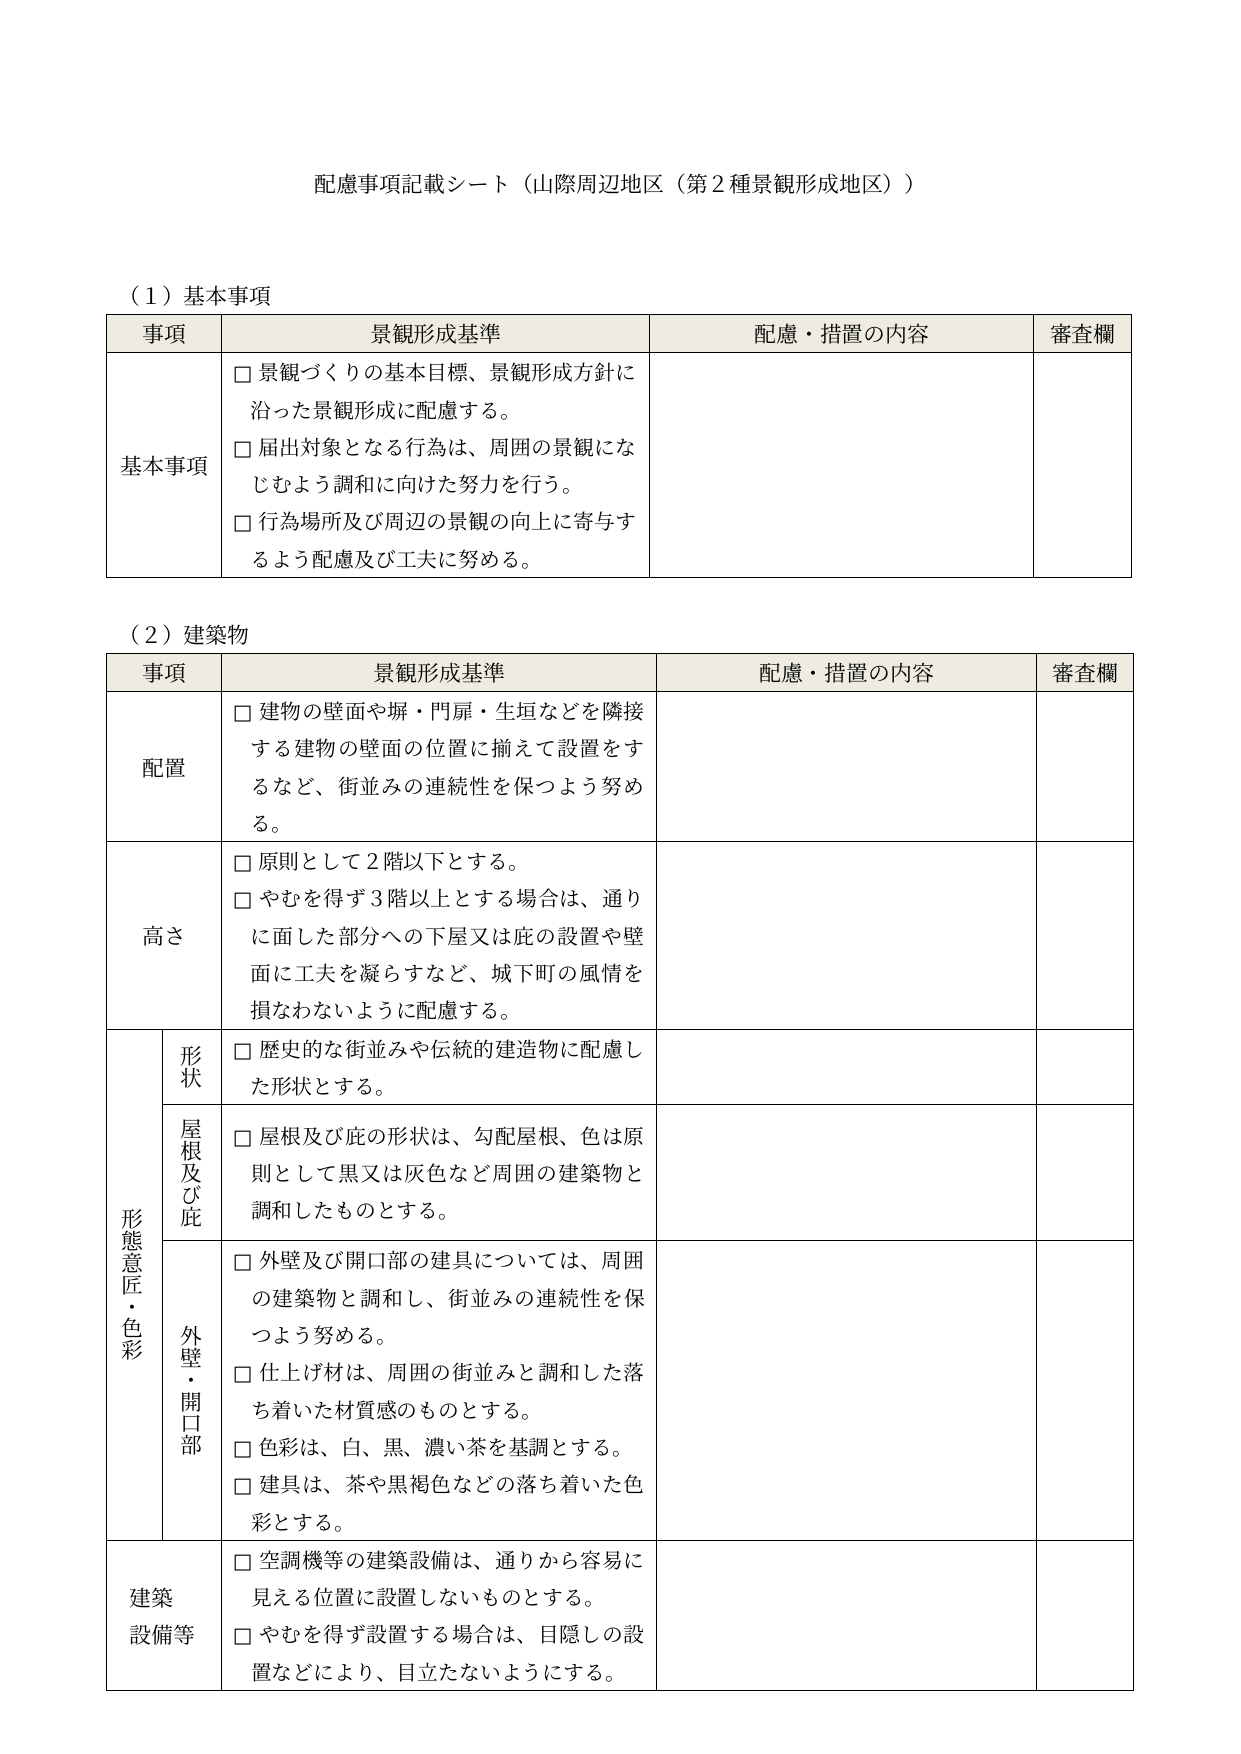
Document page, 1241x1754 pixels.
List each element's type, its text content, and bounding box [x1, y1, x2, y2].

table_header 事項 [107, 654, 221, 691]
table_cell □ 建物の壁面や塀・門扉・生垣などを隣接する建物の壁面の位置に揃えて設置をするなど、街並みの連続性を保つよう努める。 [222, 692, 656, 841]
text 配慮事項記載シート（山際周辺地区（第２種景観形成地区）） [118, 164, 1122, 202]
table_cell 屋根及び庇 [163, 1105, 221, 1240]
table_cell □ 景観づくりの基本目標、景観形成方針に沿った景観形成に配慮する。 □ 届出対象となる行為は、周囲の景観になじむよう調和に向けた努力を行う。 □ 行為場所及び周辺の景観の向上に寄与するよう配慮及び工夫に努める。 [222, 353, 649, 577]
table_cell 基本事項 [107, 353, 221, 577]
table_cell 建築 設備等 建築 設備等 [107, 1541, 221, 1690]
table_cell □ 原則として２階以下とする。 □ やむを得ず３階以上とする場合は、通りに面した部分への下屋又は庇の設置や壁面に工夫を凝らすなど、城下町の風情を損なわないように配慮する。 [222, 842, 656, 1028]
table_header 配慮・措置の内容 [650, 315, 1033, 352]
table_header 景観形成基準 [222, 315, 649, 352]
table_cell [1037, 1030, 1133, 1104]
text （１）基本事項 [118, 276, 1122, 314]
table_cell □ 屋根及び庇の形状は、勾配屋根、色は原則として黒又は灰色など周囲の建築物と調和したものとする。 [222, 1105, 656, 1240]
table_cell 形状 [163, 1030, 221, 1104]
table_cell [657, 1241, 1036, 1540]
table_header 事項 [107, 315, 221, 352]
table_cell □ 外壁及び開口部の建具については、周囲の建築物と調和し、街並みの連続性を保つよう努める。 □ 仕上げ材は、周囲の街並みと調和した落ち着いた材質感のものとする。 □ 色彩は、白、黒、濃い茶を基調とする。 □ 建具は、茶や黒褐色などの落ち着いた色彩とする。 [222, 1241, 656, 1540]
table_cell 高さ [107, 842, 221, 1028]
table_cell [1037, 842, 1133, 1028]
table_cell 形態意匠・色彩 [107, 1030, 162, 1540]
table_cell [1034, 353, 1131, 577]
table_cell [1037, 1541, 1133, 1690]
table_cell [657, 692, 1036, 841]
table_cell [222, 1541, 656, 1690]
table_cell [650, 353, 1033, 577]
table_cell □ 歴史的な街並みや伝統的建造物に配慮した形状とする。 [222, 1030, 656, 1104]
table_cell [1037, 692, 1133, 841]
text （２）建築物 [118, 615, 1122, 652]
table_header 配慮・措置の内容 [657, 654, 1036, 691]
table_cell [657, 1541, 1036, 1690]
table_header 景観形成基準 [222, 654, 656, 691]
table_cell [1037, 1241, 1133, 1540]
table_header 審査欄 [1037, 654, 1133, 691]
table_cell [657, 1030, 1036, 1104]
table_cell [1037, 1105, 1133, 1240]
table_cell 外壁・開口部 [163, 1241, 221, 1540]
table_cell 配置 [107, 692, 221, 841]
table_cell [657, 1105, 1036, 1240]
table_cell [657, 842, 1036, 1028]
table_header 審査欄 [1034, 315, 1131, 352]
